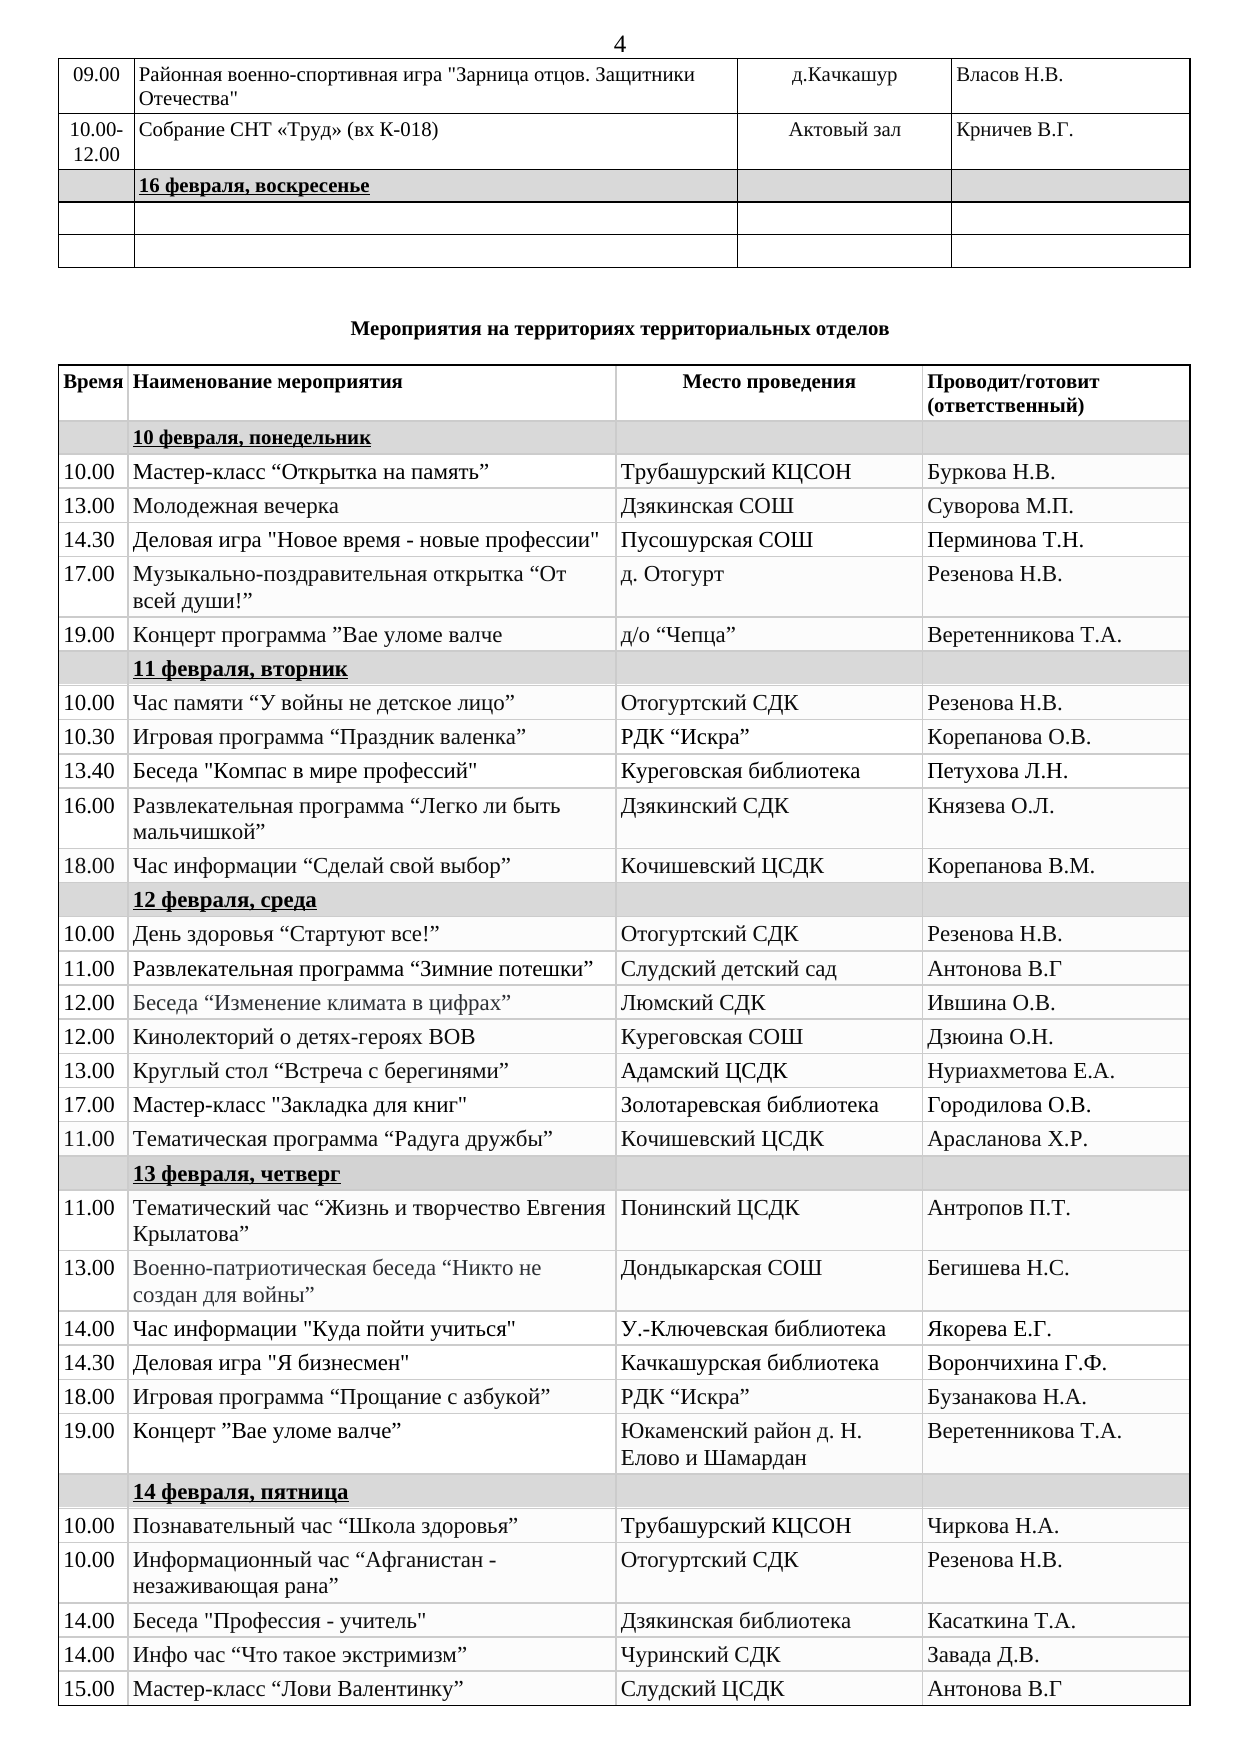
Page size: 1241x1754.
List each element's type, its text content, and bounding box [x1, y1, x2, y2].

table_cell 14.30 [59, 1346, 127, 1378]
table_cell Отогуртский СДК [617, 686, 922, 719]
table_cell 11.00 [59, 1191, 127, 1250]
table_header Время [59, 366, 127, 420]
table_cell [135, 203, 737, 234]
table_cell Мастер-класс "Закладка для книг" [129, 1088, 615, 1121]
table_cell Слудский детский сад [617, 952, 922, 984]
table_cell Нуриахметова Е.А. [923, 1054, 1189, 1087]
table_cell Час информации “Сделай свой выбор” [129, 849, 615, 882]
table_cell 14.00 [59, 1604, 127, 1636]
table_cell Час информации "Куда пойти учиться" [129, 1312, 615, 1344]
table_cell Дондыкарская СОШ [617, 1251, 922, 1310]
table_cell 10.00 [59, 455, 127, 487]
table_cell 09.00 [59, 59, 134, 113]
table_cell 17.00 [59, 557, 127, 616]
table_cell [923, 1157, 1189, 1189]
table_cell Собрание СНТ «Труд» (вх К-018) [135, 114, 737, 169]
table_cell 13 февраля, четверг [129, 1157, 615, 1189]
table_cell Петухова Л.Н. [923, 755, 1189, 787]
table_cell 12.00 [59, 1020, 127, 1052]
table_cell [59, 422, 127, 453]
table_cell Куреговская библиотека [617, 755, 922, 787]
table_cell 11 февраля, вторник [129, 652, 615, 684]
table_cell Резенова Н.В. [923, 1543, 1189, 1602]
table_cell Власов Н.В. [952, 59, 1189, 113]
table_cell Концерт ”Вае уломе валче” [129, 1414, 615, 1473]
table_cell 10.00 [59, 686, 127, 719]
table_cell Дзюина О.Н. [923, 1020, 1189, 1052]
table_cell Адамский ЦСДК [617, 1054, 922, 1087]
table_cell РДК “Искра” [617, 1380, 922, 1413]
table_cell Крничев В.Г. [952, 114, 1189, 169]
table_cell Городилова О.В. [923, 1088, 1189, 1121]
table_cell Антонова В.Г [923, 1672, 1189, 1704]
table_cell 18.00 [59, 849, 127, 882]
table_cell Антонова В.Г [923, 952, 1189, 984]
table_cell 10 февраля, понедельник [129, 422, 615, 453]
table_cell Резенова Н.В. [923, 686, 1189, 719]
table_cell Мастер-класс “Лови Валентинку” [129, 1672, 615, 1704]
table_cell Веретенникова Т.А. [923, 618, 1189, 650]
table_cell Деловая игра "Новое время - новые профессии" [129, 523, 615, 556]
table_cell [738, 170, 951, 201]
table_cell Суворова М.П. [923, 489, 1189, 521]
table_cell Дзякинский СДК [617, 789, 922, 847]
table_cell Кочишевский ЦСДК [617, 1122, 922, 1155]
table_cell 19.00 [59, 1414, 127, 1473]
table_cell 19.00 [59, 618, 127, 650]
table_cell Золотаревская библиотека [617, 1088, 922, 1121]
table_cell [952, 235, 1189, 267]
table_cell Беседа “Изменение климата в цифрах” [129, 986, 615, 1018]
table_cell Инфо час “Что такое экстримизм” [129, 1638, 615, 1670]
table_header Место проведения [617, 366, 922, 420]
table_cell У.-Ключевская библиотека [617, 1312, 922, 1344]
table_cell Молодежная вечерка [129, 489, 615, 521]
table_cell Понинский ЦСДК [617, 1191, 922, 1250]
table_cell [59, 1475, 127, 1507]
table_cell Концерт программа ”Вае уломе валче [129, 618, 615, 650]
table_cell Юкаменский район д. Н. Елово и Шамардан [617, 1414, 922, 1473]
table_cell Резенова Н.В. [923, 917, 1189, 950]
table_cell Отогуртский СДК [617, 1543, 922, 1602]
table_cell Завада Д.В. [923, 1638, 1189, 1670]
table_cell Бузанакова Н.А. [923, 1380, 1189, 1413]
table_cell 11.00 [59, 952, 127, 984]
table_cell Кочишевский ЦСДК [617, 849, 922, 882]
table_cell Деловая игра "Я бизнесмен" [129, 1346, 615, 1378]
table_cell [952, 170, 1189, 201]
table_cell д/о “Чепца” [617, 618, 922, 650]
table_cell Резенова Н.В. [923, 557, 1189, 616]
table_cell д.Качкашур [738, 59, 951, 113]
table_cell Трубашурский КЦСОН [617, 455, 922, 487]
table_header Проводит/готовит (ответственный) [923, 366, 1189, 420]
table_cell Князева О.Л. [923, 789, 1189, 847]
table_cell 10.00 [59, 1543, 127, 1602]
table_cell Корепанова В.М. [923, 849, 1189, 882]
table_cell 10.00 [59, 1509, 127, 1542]
table_cell 12 февраля, среда [129, 883, 615, 916]
table_cell Веретенникова Т.А. [923, 1414, 1189, 1473]
table_cell [617, 1157, 922, 1189]
table_cell Дзякинская СОШ [617, 489, 922, 521]
table_cell [617, 422, 922, 453]
table_cell [923, 652, 1189, 684]
table_cell Бегишева Н.С. [923, 1251, 1189, 1310]
table_cell [952, 203, 1189, 234]
table_cell Развлекательная программа “Зимние потешки” [129, 952, 615, 984]
table_cell Беседа "Профессия - учитель" [129, 1604, 615, 1636]
table_cell Корепанова О.В. [923, 720, 1189, 753]
table_cell Касаткина Т.А. [923, 1604, 1189, 1636]
table_cell [59, 170, 134, 201]
table_cell 11.00 [59, 1122, 127, 1155]
table_cell [923, 422, 1189, 453]
table_cell 16.00 [59, 789, 127, 847]
table_cell 15.00 [59, 1672, 127, 1704]
table_cell Районная военно-спортивная игра "Зарница отцов. Защитники Отечества" [135, 59, 737, 113]
table_cell Чуринский СДК [617, 1638, 922, 1670]
table_cell Кинолекторий о детях-героях ВОВ [129, 1020, 615, 1052]
table_cell Познавательный час “Школа здоровья” [129, 1509, 615, 1542]
table_cell [923, 1475, 1189, 1507]
table_cell Информационный час “Афганистан - незаживающая рана” [129, 1543, 615, 1602]
table_cell Люмский СДК [617, 986, 922, 1018]
table_cell Арасланова Х.Р. [923, 1122, 1189, 1155]
table_cell Круглый стол “Встреча с берегинями” [129, 1054, 615, 1087]
table_cell [617, 883, 922, 916]
table_cell Трубашурский КЦСОН [617, 1509, 922, 1542]
table_cell Перминова Т.Н. [923, 523, 1189, 556]
table_cell Слудский ЦСДК [617, 1672, 922, 1704]
table_cell Тематический час “Жизнь и творчество Евгения Крылатова” [129, 1191, 615, 1250]
table_cell Ившина О.В. [923, 986, 1189, 1018]
table_cell [923, 883, 1189, 916]
table_cell 13.00 [59, 1251, 127, 1310]
table_cell Игровая программа “Прощание с азбукой” [129, 1380, 615, 1413]
table_cell 16 февраля, воскресенье [135, 170, 737, 201]
table_cell 14.00 [59, 1638, 127, 1670]
table_cell Военно-патриотическая беседа “Никто не создан для войны” [129, 1251, 615, 1310]
table_cell Актовый зал [738, 114, 951, 169]
table_cell 13.40 [59, 755, 127, 787]
table_cell 13.00 [59, 1054, 127, 1087]
table_cell Музыкально-поздравительная открытка “От всей души!” [129, 557, 615, 616]
table_cell Отогуртский СДК [617, 917, 922, 950]
table_cell Час памяти “У войны не детское лицо” [129, 686, 615, 719]
table_cell [617, 652, 922, 684]
table_cell 10.00 [59, 917, 127, 950]
table_cell Куреговская СОШ [617, 1020, 922, 1052]
table_cell д. Отогурт [617, 557, 922, 616]
table_cell [617, 1475, 922, 1507]
table_header Наименование мероприятия [129, 366, 615, 420]
table_cell Развлекательная программа “Легко ли быть мальчишкой” [129, 789, 615, 847]
table_cell [59, 203, 134, 234]
table_cell [135, 235, 737, 267]
table_cell 12.00 [59, 986, 127, 1018]
table_cell РДК “Искра” [617, 720, 922, 753]
table_cell 13.00 [59, 489, 127, 521]
table_cell [59, 883, 127, 916]
table_cell Мастер-класс “Открытка на память” [129, 455, 615, 487]
table_cell Игровая программа “Праздник валенка” [129, 720, 615, 753]
table_cell Качкашурская библиотека [617, 1346, 922, 1378]
table_cell [59, 235, 134, 267]
table_cell Тематическая программа “Радуга дружбы” [129, 1122, 615, 1155]
table_cell День здоровья “Стартуют все!” [129, 917, 615, 950]
table_cell 10.30 [59, 720, 127, 753]
table_cell Ворончихина Г.Ф. [923, 1346, 1189, 1378]
table_cell 14 февраля, пятница [129, 1475, 615, 1507]
table_cell Чиркова Н.А. [923, 1509, 1189, 1542]
table_cell [738, 235, 951, 267]
table_cell 14.30 [59, 523, 127, 556]
table_cell 17.00 [59, 1088, 127, 1121]
table_cell Беседа "Компас в мире профессий" [129, 755, 615, 787]
table_cell Дзякинская библиотека [617, 1604, 922, 1636]
table_cell Антропов П.Т. [923, 1191, 1189, 1250]
table_cell Буркова Н.В. [923, 455, 1189, 487]
table_cell [738, 203, 951, 234]
table_cell Якорева Е.Г. [923, 1312, 1189, 1344]
table_cell 14.00 [59, 1312, 127, 1344]
table_cell [59, 652, 127, 684]
table_cell [59, 1157, 127, 1189]
table_cell Пусошурская СОШ [617, 523, 922, 556]
table_cell 10.00-12.00 [59, 114, 134, 169]
table_cell 18.00 [59, 1380, 127, 1413]
text Мероприятия на территориях территориальных отделов [59, 316, 1181, 340]
